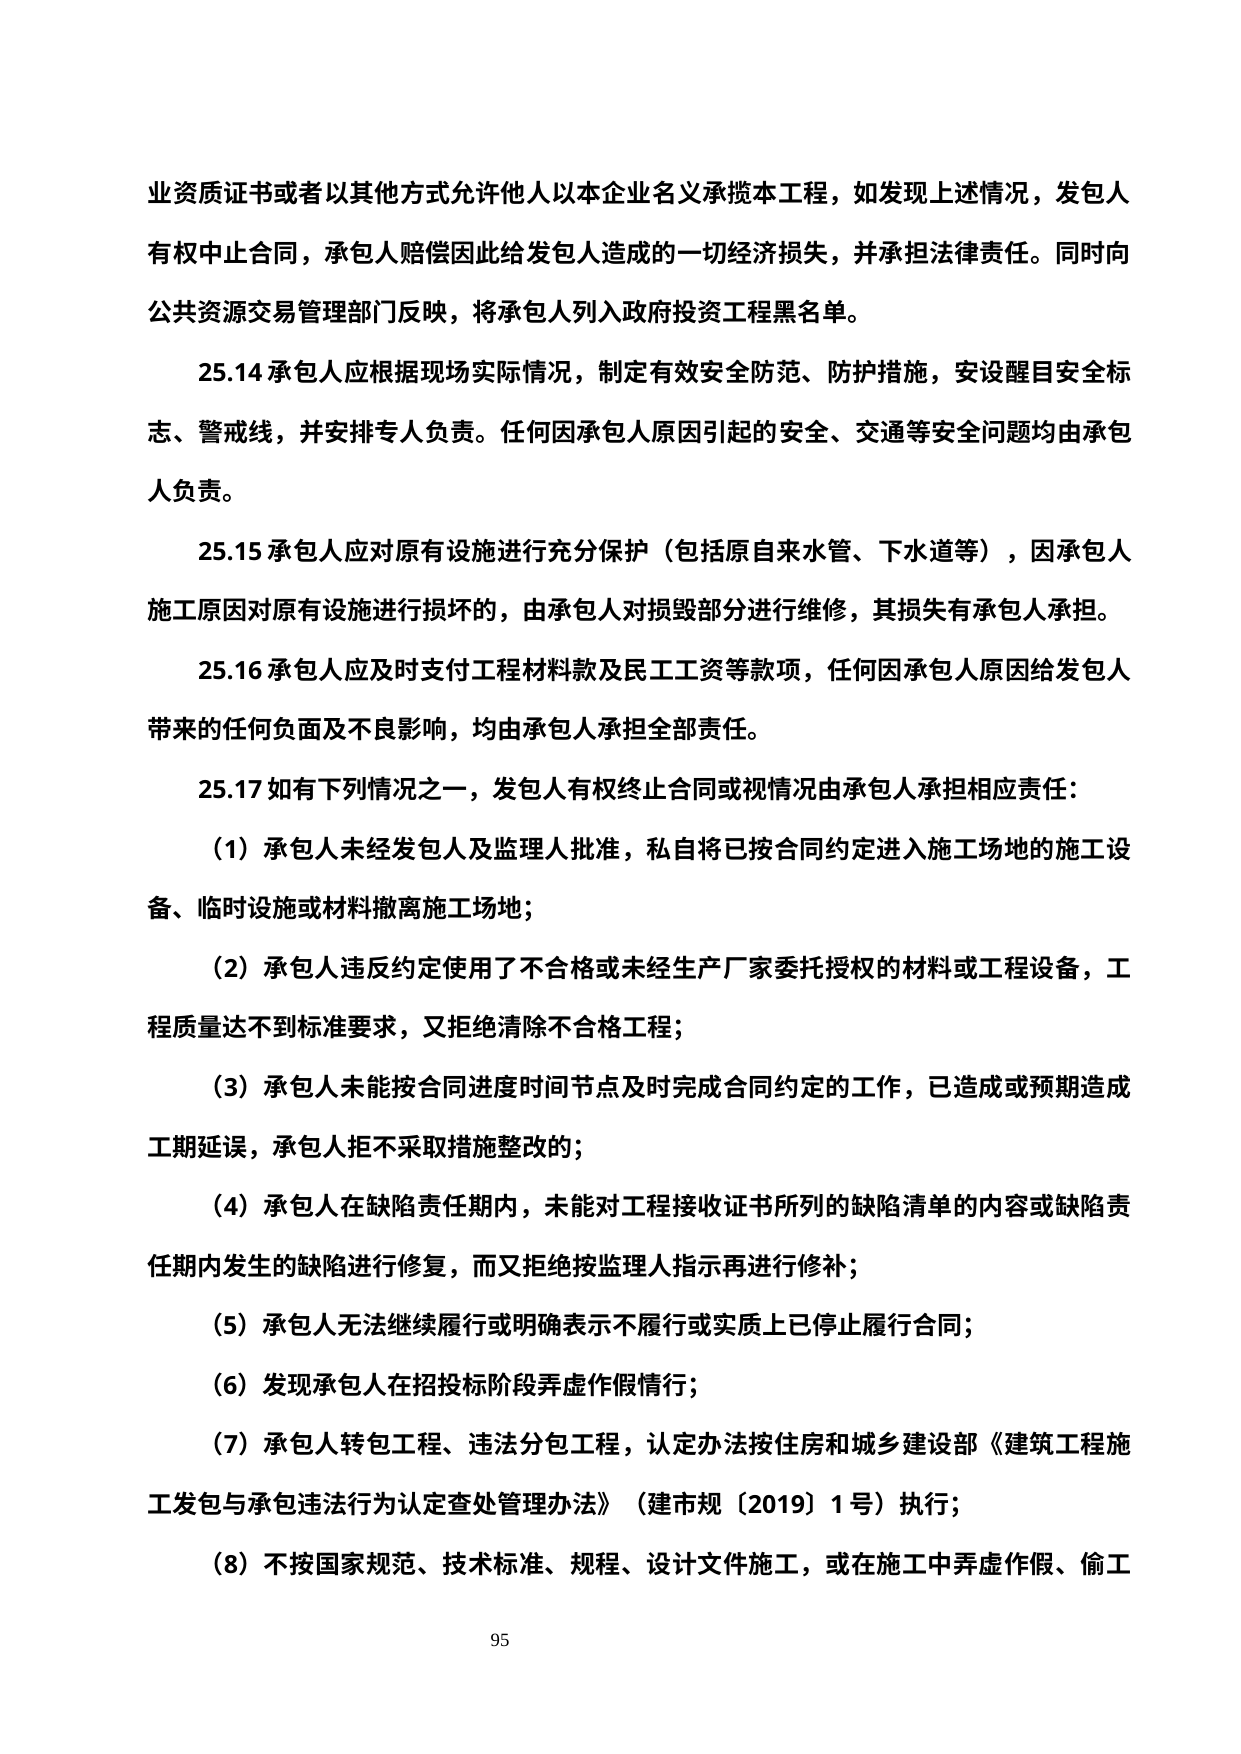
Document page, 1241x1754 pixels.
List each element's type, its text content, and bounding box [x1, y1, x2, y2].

text （6）发现承包人在招投标阶段弄虚作假情行； [148, 1354, 1133, 1413]
text 25.14承包人应根据现场实际情况，制定有效安全防范、防护措施，安设醒目安全标志、警戒线，并安排专人负责。任何因承包人原因引起的安全、交通等安全问题均由承包人负责。 [148, 341, 1133, 519]
text 25.17如有下列情况之一，发包人有权终止合同或视情况由承包人承担相应责任： [148, 758, 1133, 817]
text （5）承包人无法继续履行或明确表示不履行或实质上已停止履行合同； [148, 1294, 1133, 1354]
text 25.16承包人应及时支付工程材料款及民工工资等款项，任何因承包人原因给发包人带来的任何负面及不良影响，均由承包人承担全部责任。 [148, 639, 1133, 758]
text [148, 162, 1133, 341]
text （4）承包人在缺陷责任期内，未能对工程接收证书所列的缺陷清单的内容或缺陷责任期内发生的缺陷进行修复，而又拒绝按监理人指示再进行修补； [148, 1175, 1133, 1294]
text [148, 1532, 1133, 1592]
text （2）承包人违反约定使用了不合格或未经生产厂家委托授权的材料或工程设备，工程质量达不到标准要求，又拒绝清除不合格工程； [148, 937, 1133, 1056]
text （1）承包人未经发包人及监理人批准，私自将已按合同约定进入施工场地的施工设备、临时设施或材料撤离施工场地； [148, 817, 1133, 937]
text 25.15承包人应对原有设施进行充分保护（包括原自来水管、下水道等），因承包人施工原因对原有设施进行损坏的，由承包人对损毁部分进行维修，其损失有承包人承担。 [148, 519, 1133, 639]
text （3）承包人未能按合同进度时间节点及时完成合同约定的工作，已造成或预期造成工期延误，承包人拒不采取措施整改的； [148, 1056, 1133, 1175]
text （7）承包人转包工程、违法分包工程，认定办法按住房和城乡建设部《建筑工程施工发包与承包违法行为认定查处管理办法》（建市规〔2019〕1号）执行； [148, 1413, 1133, 1532]
